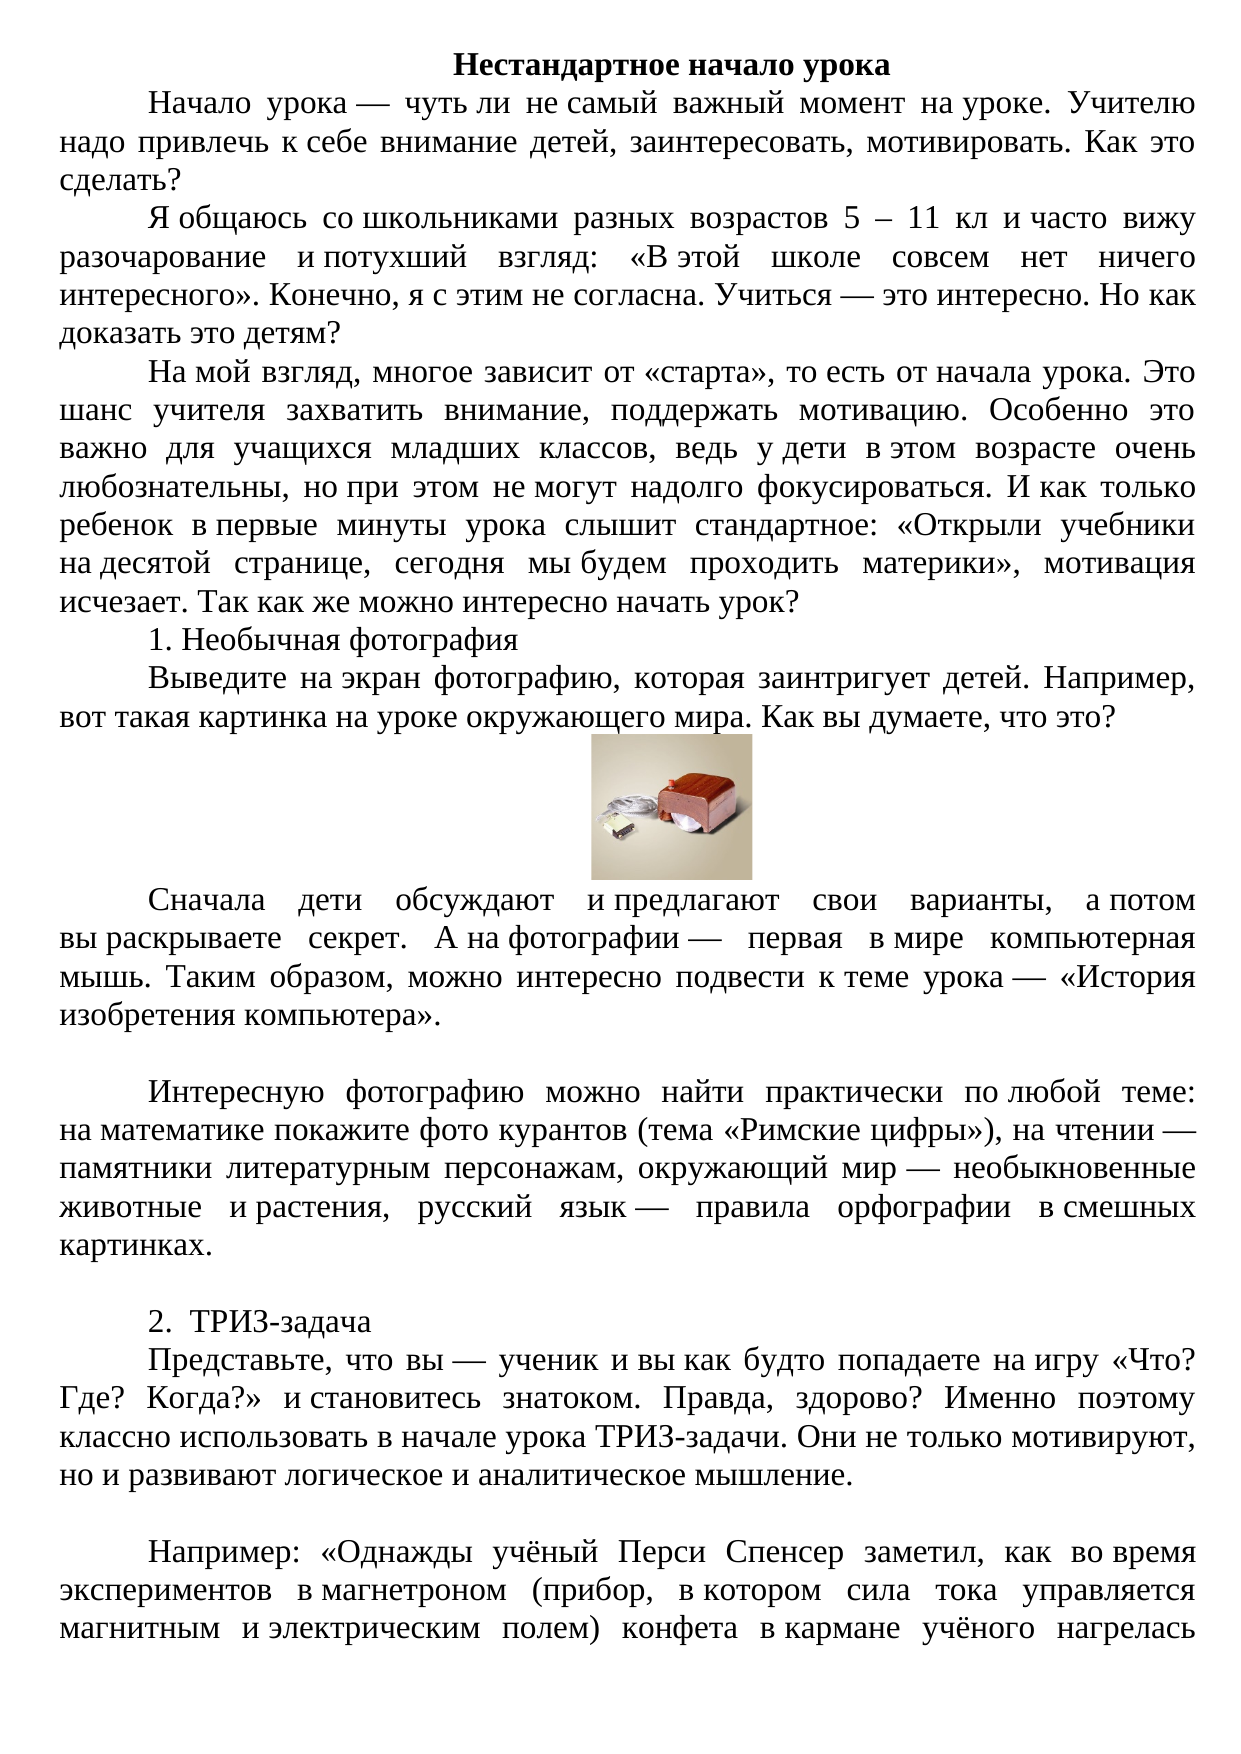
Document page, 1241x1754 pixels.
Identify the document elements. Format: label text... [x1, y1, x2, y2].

text 2. ТРИЗ-задача [59, 1301, 1196, 1339]
text Выведите на экран фотографию, которая заинтригует детей. Например, вот такая картинка на уроке окружающего мира. Как вы думаете, что это? [59, 658, 1196, 734]
text Я общаюсь со школьниками разных возрастов 5 – 11 кл и часто вижу разочарование и потухший взгляд: «В этой школе совсем нет ничего интересного». Конечно, я с этим не согласна. Учиться — это интересно. Но как доказать это детям? [59, 198, 1196, 351]
text 1. Необычная фотография [59, 619, 1196, 658]
text Представьте, что вы — ученик и вы как будто попадаете на игру «Что? Где? Когда?» и становитесь знатоком. Правда, здорово? Именно поэтому классно использовать в начале урока ТРИЗ-задачи. Они не только мотивируют, но и развивают логическое и аналитическое мышление. [59, 1339, 1196, 1493]
picture [591, 734, 753, 880]
text Сначала дети обсуждают и предлагают свои варианты, а потом вы раскрываете секрет. А на фотографии — первая в мире компьютерная мышь. Таким образом, можно интересно подвести к теме урока — «История изобретения компьютера». [59, 879, 1196, 1033]
text На мой взгляд, многое зависит от «старта», то есть от начала урока. Это шанс учителя захватить внимание, поддержать мотивацию. Особенно это важно для учащихся младших классов, ведь у дети в этом возрасте очень любознательны, но при этом не могут надолго фокусироваться. И как только ребенок в первые минуты урока слышит стандартное: «Открыли учебники на десятой странице, сегодня мы будем проходить материки», мотивация исчезает. Так как же можно интересно начать урок? [59, 351, 1196, 619]
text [59, 1531, 1196, 1646]
text Интересную фотографию можно найти практически по любой теме: на математике покажите фото курантов (тема «Римские цифры»), на чтении — памятники литературным персонажам, окружающий мир — необыкновенные животные и растения, русский язык — правила орфографии в смешных картинках. [59, 1071, 1196, 1263]
text Нестандартное начало урока [59, 44, 1196, 83]
text Начало урока — чуть ли не самый важный момент на уроке. Учителю надо привлечь к себе внимание детей, заинтересовать, мотивировать. Как это сделать? [59, 83, 1196, 198]
